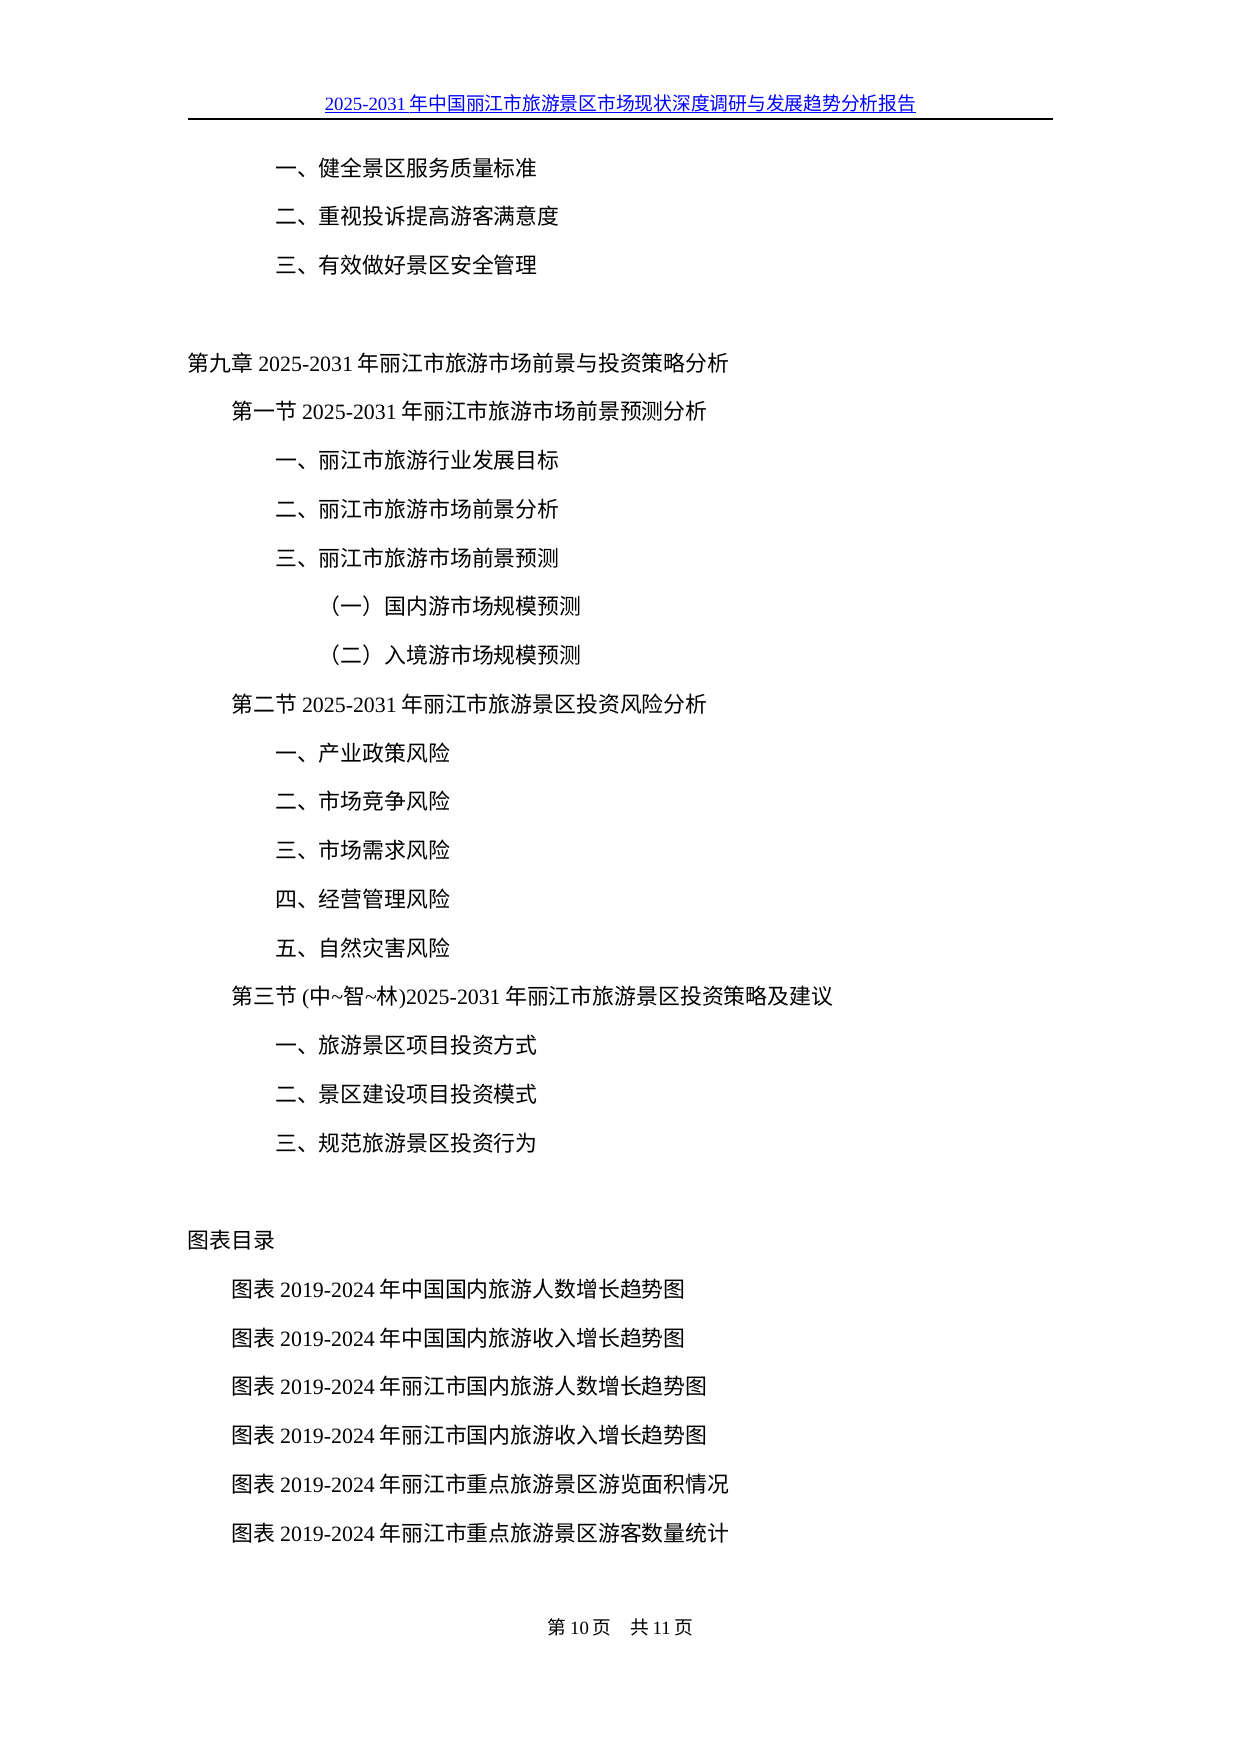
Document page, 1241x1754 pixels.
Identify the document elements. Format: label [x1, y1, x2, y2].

text [187, 150, 1053, 1548]
